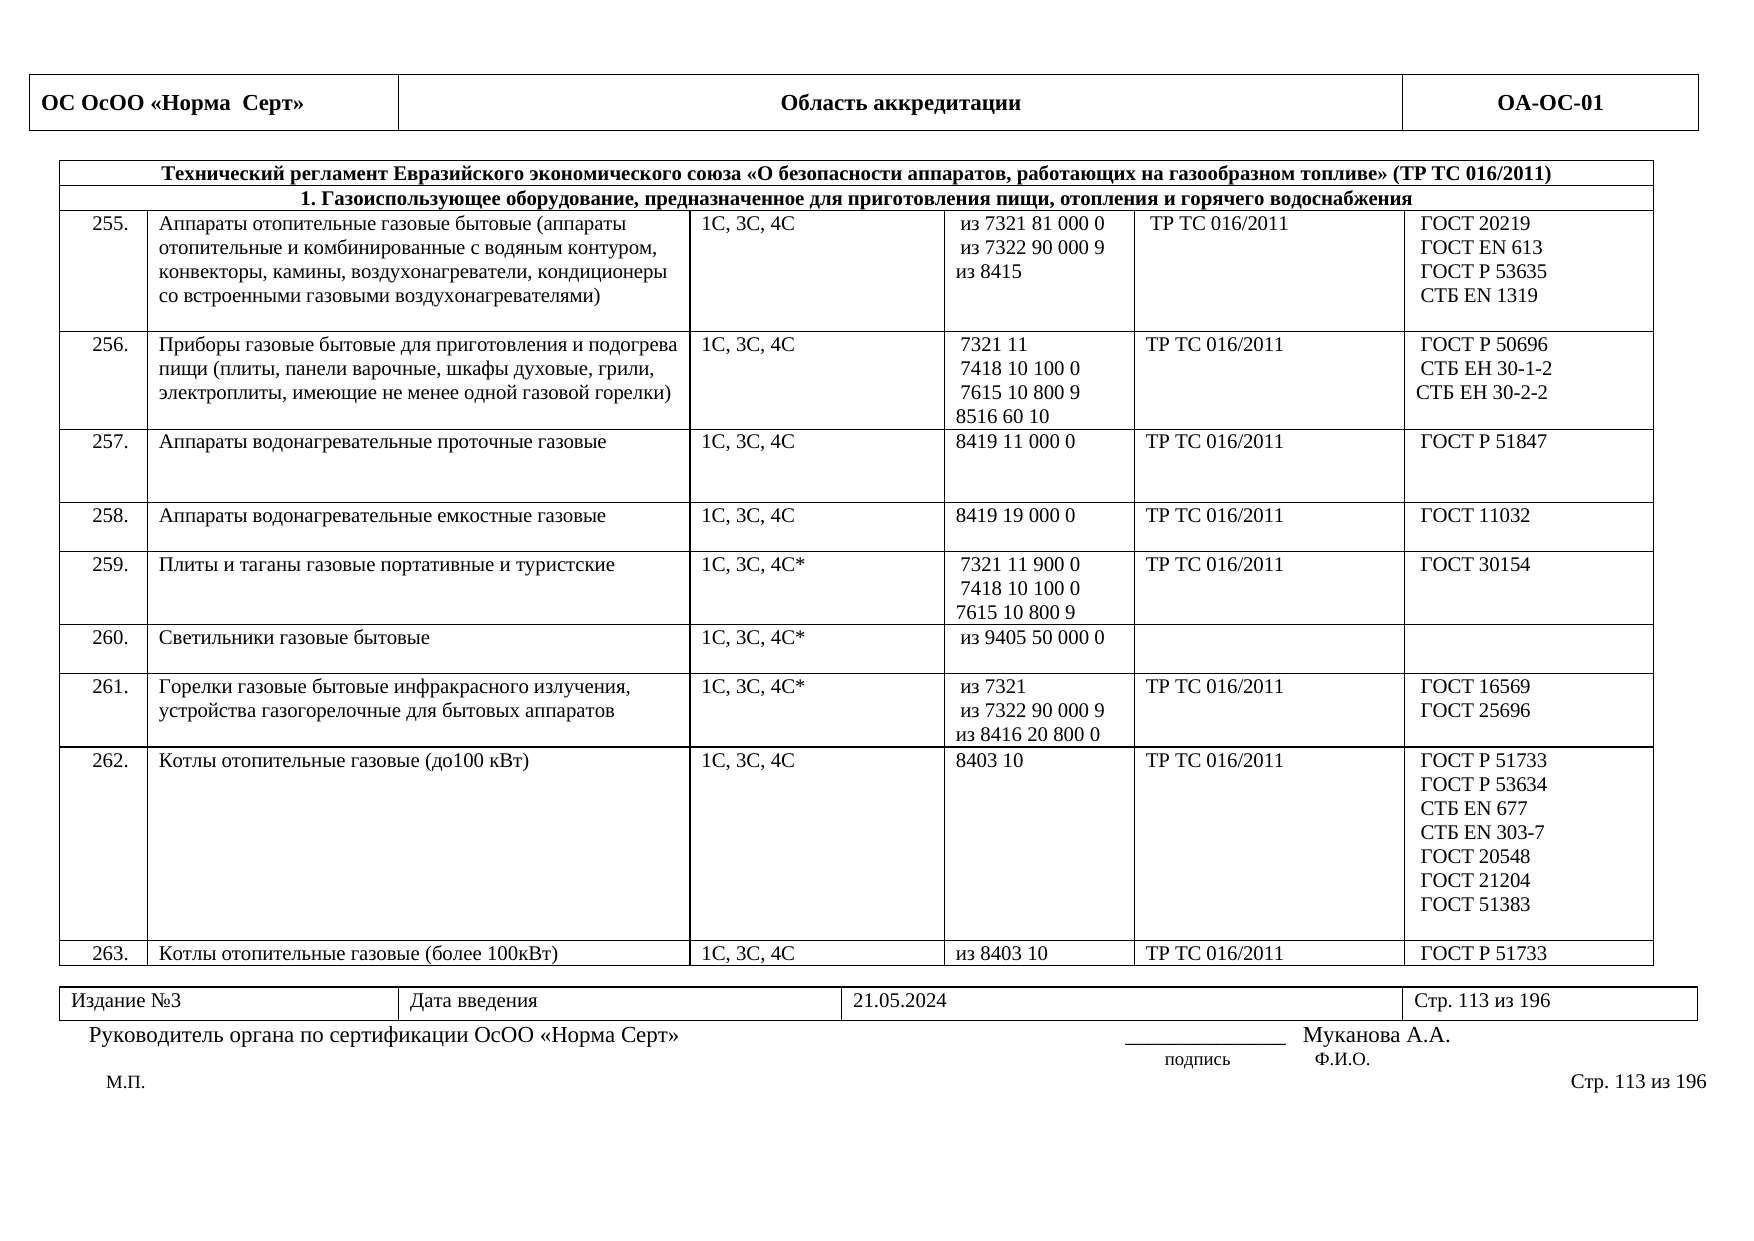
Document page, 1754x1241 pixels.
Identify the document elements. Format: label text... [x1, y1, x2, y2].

table_cell [60, 941, 147, 965]
table_cell 1. Газоиспользующее оборудование, предназначенное для приготовления пищи, отопления и горячего водоснабжения [60, 186, 1653, 210]
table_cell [148, 941, 689, 965]
table_cell [60, 332, 147, 428]
table_cell ГОСТ Р 51847 [1405, 430, 1653, 502]
table_cell Плиты и таганы газовые портативные и туристские [148, 552, 689, 624]
table_cell 7321 11 900 0 7418 10 100 0 7615 10 800 9 [945, 552, 1134, 624]
table_header Технический регламент Евразийского экономического союза «О безопасности аппаратов, работающих на газообразном топливе» (ТР ТС 016/2011) [60, 161, 1653, 185]
table_cell Светильники газовые бытовые [148, 625, 689, 673]
table_cell [1405, 625, 1653, 673]
table_cell из 8403 10 [945, 941, 1134, 965]
table_cell ГОСТ Р 51733 ГОСТ Р 53634 СТБ EN 677 СТБ EN 303-7 ГОСТ 20548 ГОСТ 21204 ГОСТ 51383 [1405, 748, 1653, 940]
table_cell из 7321 из 7322 90 000 9 из 8416 20 800 0 [945, 674, 1134, 746]
table_cell Котлы отопительные газовые (до100 кВт) [148, 748, 689, 940]
table_cell [1135, 625, 1404, 673]
table_cell [60, 211, 147, 331]
table_cell 8419 11 000 0 [945, 430, 1134, 502]
table_cell ГОСТ 20219 ГОСТ EN 613 ГОСТ Р 53635 СТБ EN 1319 [1405, 211, 1653, 331]
table_cell [60, 748, 147, 940]
table_cell 1С, 3С, 4С* [691, 552, 944, 624]
table_cell 1С, 3С, 4С [691, 332, 944, 428]
table_cell ТР ТС 016/2011 [1135, 674, 1404, 746]
table_cell ТР ТС 016/2011 [1135, 332, 1404, 428]
table_cell Аппараты водонагревательные емкостные газовые [148, 503, 689, 551]
table_cell ГОСТ Р 50696 СТБ ЕН 30-1-2 СТБ ЕН 30-2-2 [1405, 332, 1653, 428]
table_cell ТР ТС 016/2011 [1135, 430, 1404, 502]
table_cell 1С, 3С, 4С [691, 503, 944, 551]
table_cell ТР ТС 016/2011 [1135, 552, 1404, 624]
table_cell из 7321 81 000 0 из 7322 90 000 9 из 8415 [945, 211, 1134, 331]
table_cell 7321 11 7418 10 100 0 7615 10 800 9 8516 60 10 [945, 332, 1134, 428]
table_cell [60, 503, 147, 551]
table_cell [60, 674, 147, 746]
table_cell ТР ТС 016/2011 [1135, 503, 1404, 551]
table_cell ГОСТ 16569 ГОСТ 25696 [1405, 674, 1653, 746]
table_cell 1С, 3С, 4С [691, 941, 944, 965]
table_cell ТР ТС 016/2011 [1135, 748, 1404, 940]
table_cell ГОСТ 11032 [1405, 503, 1653, 551]
table_cell [60, 430, 147, 502]
table_cell Аппараты водонагревательные проточные газовые [148, 430, 689, 502]
table_cell 1С, 3С, 4С [691, 211, 944, 331]
table_cell 1С, 3С, 4С [691, 748, 944, 940]
table_cell [60, 552, 147, 624]
table_cell 1С, 3С, 4С [691, 430, 944, 502]
table_cell 8419 19 000 0 [945, 503, 1134, 551]
table_cell Приборы газовые бытовые для приготовления и подогрева пищи (плиты, панели варочные, шкафы духовые, грили, электроплиты, имеющие не менее одной газовой горелки) [148, 332, 689, 428]
table_cell Горелки газовые бытовые инфракрасного излучения, устройства газогорелочные для бытовых аппаратов [148, 674, 689, 746]
table_cell 8403 10 [945, 748, 1134, 940]
table_cell 1С, 3С, 4С* [691, 674, 944, 746]
table_cell ГОСТ 30154 [1405, 552, 1653, 624]
table_cell ТР ТС 016/2011 [1135, 941, 1404, 965]
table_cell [1405, 941, 1653, 965]
table_cell [60, 625, 147, 673]
table_cell Аппараты отопительные газовые бытовые (аппараты отопительные и комбинированные с водяным контуром, конвекторы, камины, воздухонагреватели, кондиционеры со встроенными газовыми воздухонагревателями) [148, 211, 689, 331]
table_cell ТР ТС 016/2011 [1135, 211, 1404, 331]
table_cell 1С, 3С, 4С* [691, 625, 944, 673]
table_cell из 9405 50 000 0 [945, 625, 1134, 673]
